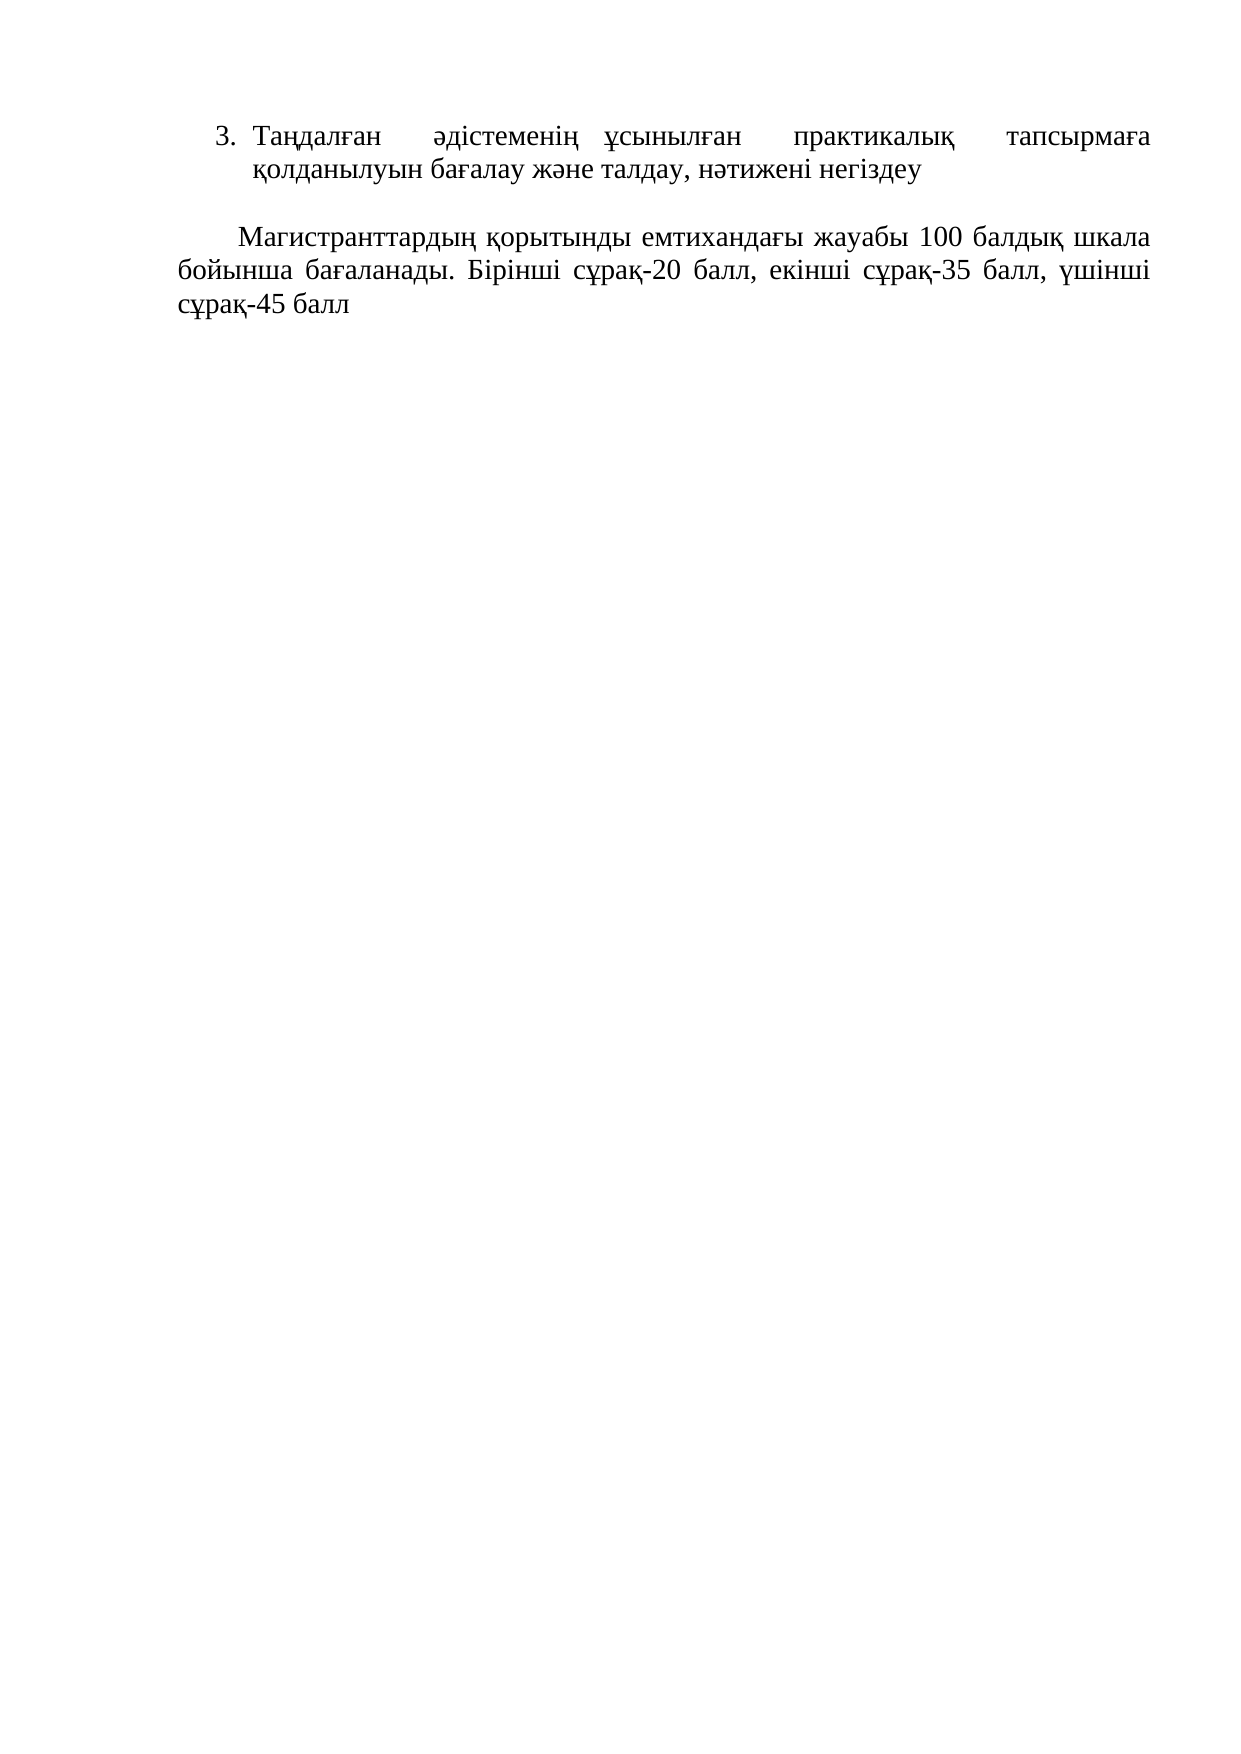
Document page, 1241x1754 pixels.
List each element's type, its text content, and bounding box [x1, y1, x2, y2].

list Таңдалған әдістеменің ұсынылған практикалық тапсырмаға қолданылуын бағалау және талдау, нәтижені негіздеу [215, 118, 1152, 185]
text Магистранттардың қорытынды емтихандағы жауабы 100 балдық шкала бойынша бағаланады. Бірінші сұрақ-20 балл, екінші сұрақ-35 балл, үшінші сұрақ-45 балл [177, 219, 1152, 319]
